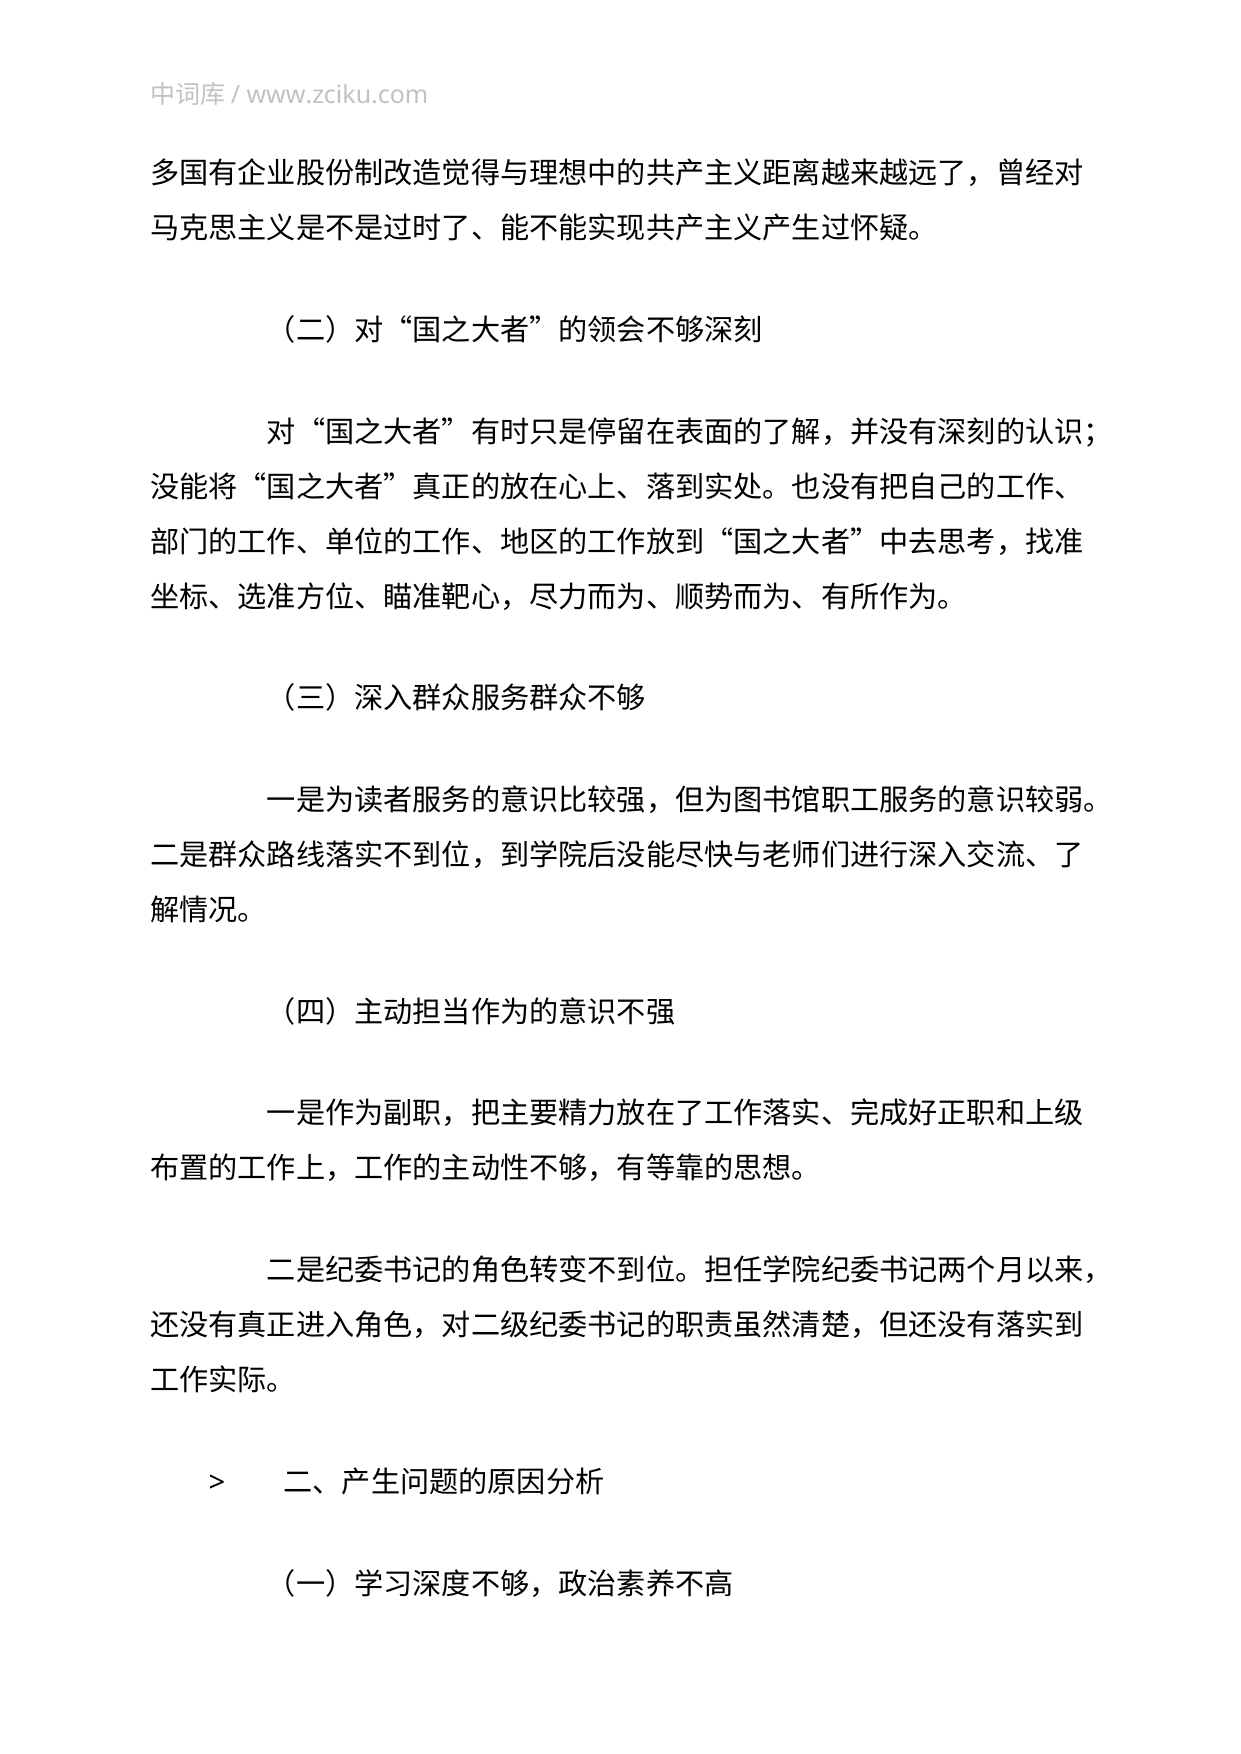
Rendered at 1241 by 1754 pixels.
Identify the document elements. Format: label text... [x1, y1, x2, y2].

text （一）学习深度不够，政治素养不高 [150, 1560, 1090, 1602]
text （四）主动担当作为的意识不强 [150, 988, 1090, 1031]
text > 二、产生问题的原因分析 [150, 1458, 1090, 1501]
text 对“国之大者”有时只是停留在表面的了解，并没有深刻的认识；没能将“国之大者”真正的放在心上、落到实处。也没有把自己的工作、部门的工作、单位的工作、地区的工作放到“国之大者”中去思考，找准坐标、选准方位、瞄准靶心，尽力而为、顺势而为、有所作为。 [150, 408, 1090, 615]
text （三）深入群众服务群众不够 [150, 675, 1090, 717]
text 一是作为副职，把主要精力放在了工作落实、完成好正职和上级布置的工作上，工作的主动性不够，有等靠的思想。 [150, 1090, 1090, 1187]
text 一是为读者服务的意识比较强，但为图书馆职工服务的意识较弱。二是群众路线落实不到位，到学院后没能尽快与老师们进行深入交流、了解情况。 [150, 777, 1090, 929]
text 二是纪委书记的角色转变不到位。担任学院纪委书记两个月以来，还没有真正进入角色，对二级纪委书记的职责虽然清楚，但还没有落实到工作实际。 [150, 1247, 1090, 1399]
text （二）对“国之大者”的领会不够深刻 [150, 307, 1090, 349]
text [150, 150, 1090, 247]
